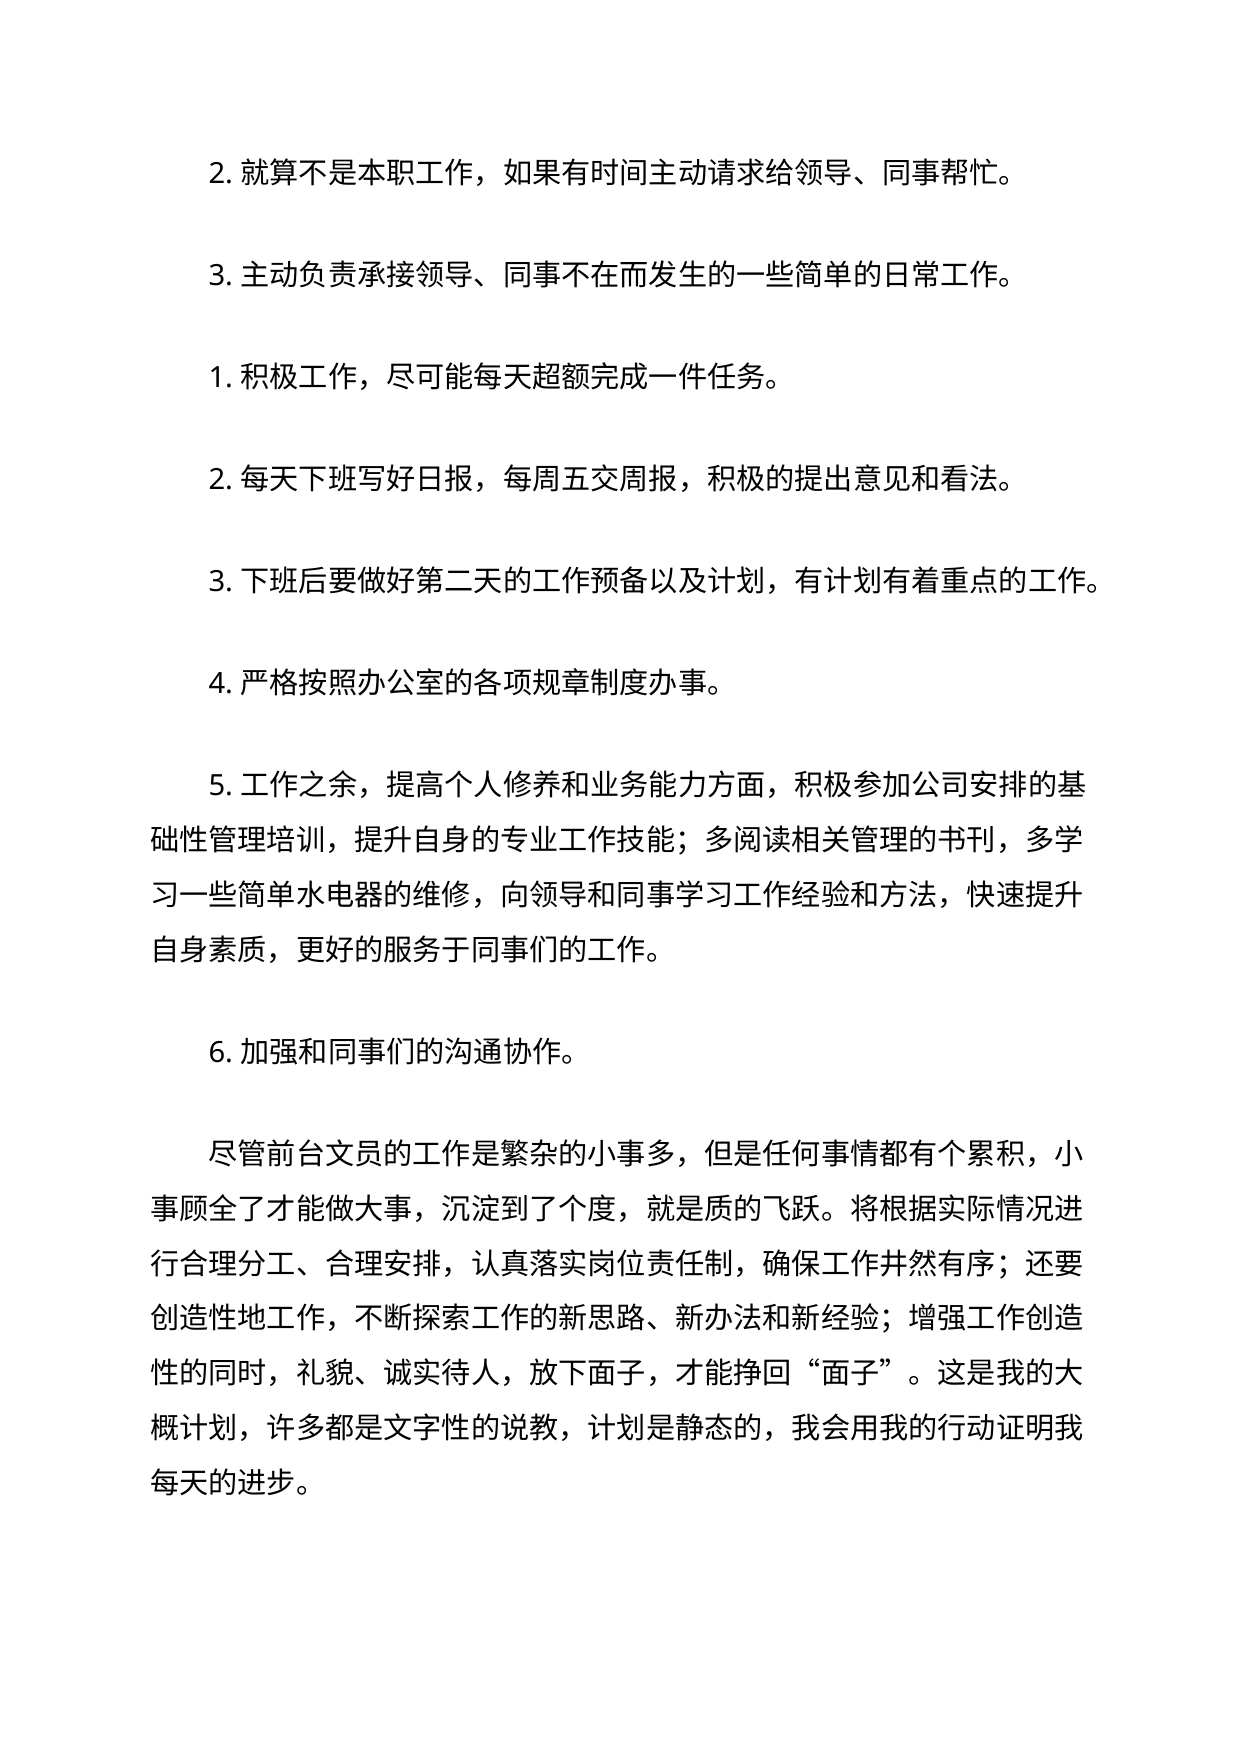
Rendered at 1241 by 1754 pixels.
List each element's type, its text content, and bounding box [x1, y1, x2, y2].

text 2. 每天下班写好日报，每周五交周报，积极的提出意见和看法。 [150, 456, 1090, 498]
text 3. 主动负责承接领导、同事不在而发生的一些简单的日常工作。 [150, 252, 1090, 294]
text 尽管前台文员的工作是繁杂的小事多，但是任何事情都有个累积，小事顾全了才能做大事，沉淀到了个度，就是质的飞跃。将根据实际情况进行合理分工、合理安排，认真落实岗位责任制，确保工作井然有序；还要创造性地工作，不断探索工作的新思路、新办法和新经验；增强工作创造性的同时，礼貌、诚实待人，放下面子，才能挣回“面子”。这是我的大概计划，许多都是文字性的说教，计划是静态的，我会用我的行动证明我每天的进步。 [150, 1130, 1090, 1502]
text 4. 严格按照办公室的各项规章制度办事。 [150, 660, 1090, 702]
text 3. 下班后要做好第二天的工作预备以及计划，有计划有着重点的工作。 [150, 558, 1090, 600]
text 5. 工作之余，提高个人修养和业务能力方面，积极参加公司安排的基础性管理培训，提升自身的专业工作技能；多阅读相关管理的书刊，多学习一些简单水电器的维修，向领导和同事学习工作经验和方法，快速提升自身素质，更好的服务于同事们的工作。 [150, 762, 1090, 969]
text 2. 就算不是本职工作，如果有时间主动请求给领导、同事帮忙。 [150, 150, 1090, 192]
text 6. 加强和同事们的沟通协作。 [150, 1028, 1090, 1071]
text 1. 积极工作，尽可能每天超额完成一件任务。 [150, 354, 1090, 396]
